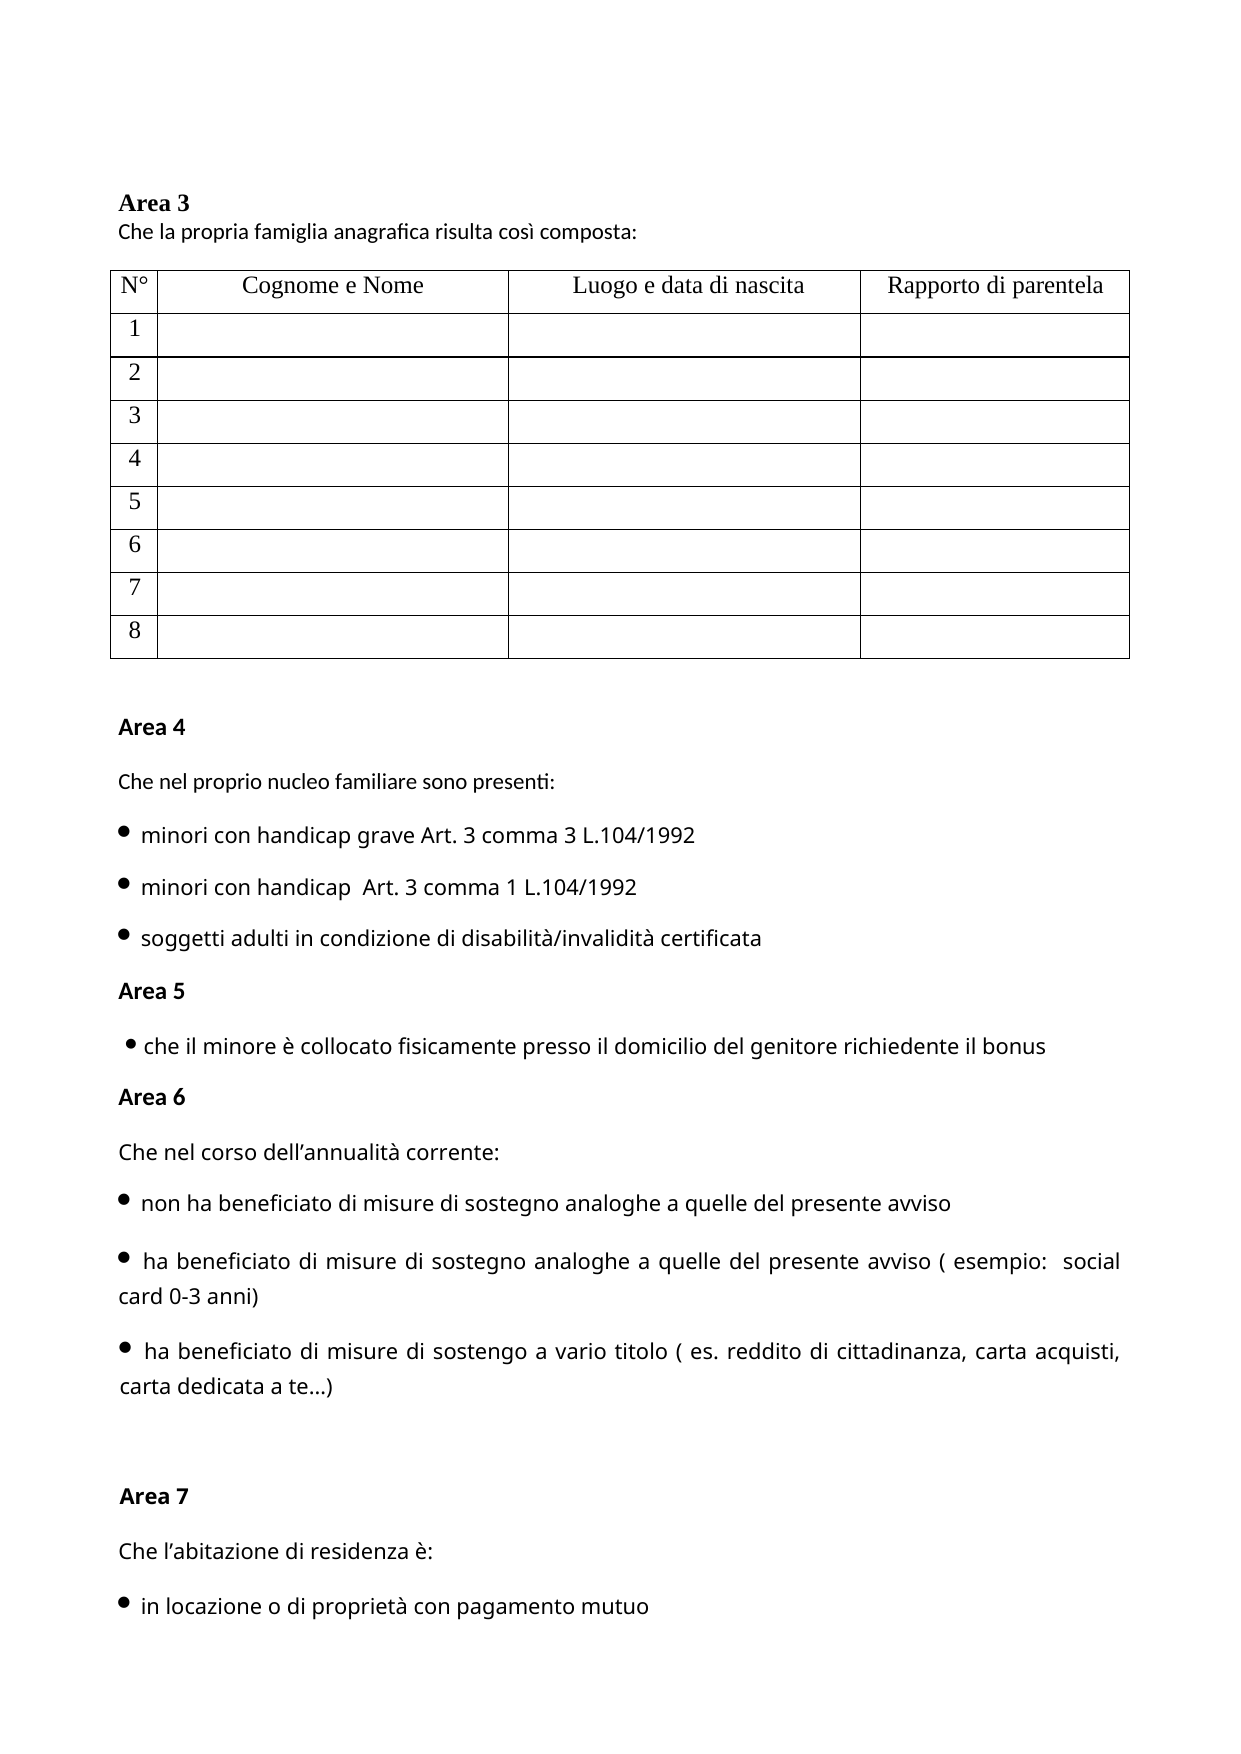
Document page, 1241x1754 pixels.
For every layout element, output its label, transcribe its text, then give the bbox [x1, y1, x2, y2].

table_header Luogo e data di nascita [509, 271, 860, 313]
text Che nel proprio nucleo familiare sono presenti: [118, 767, 1122, 795]
table_header N° [111, 271, 157, 313]
table_cell [509, 314, 860, 356]
table_cell 2 [111, 358, 157, 399]
table_header Rapporto di parentela [861, 271, 1129, 313]
table_cell [509, 487, 860, 529]
text Che nel corso dell’annualità corrente: [118, 1137, 1057, 1167]
text Area 7 [119, 1481, 1122, 1511]
table_cell [158, 616, 508, 657]
table_cell 1 [111, 314, 157, 356]
text Che la propria famiglia anagrafica risulta così composta: [118, 217, 1122, 245]
table_cell [158, 530, 508, 572]
table_cell [158, 487, 508, 529]
table_cell [861, 530, 1129, 572]
text ha beneficiato di misure di sostengo a vario titolo ( es. reddito di cittadinanza, carta acquisti, carta dedicata a te…) [119, 1336, 1122, 1401]
text non ha beneficiato di misure di sostegno analoghe a quelle del presente avviso [118, 1188, 1122, 1218]
table_cell [509, 444, 860, 486]
text ha beneficiato di misure di sostegno analoghe a quelle del presente avviso ( esempio: social card 0-3 anni) [118, 1246, 1122, 1311]
table_cell 4 [111, 444, 157, 486]
table_header Cognome e Nome [158, 271, 508, 313]
table_cell 8 [111, 616, 157, 657]
table_cell [158, 573, 508, 614]
text Area 4 [118, 712, 1122, 742]
text Area 6 [118, 1081, 1122, 1112]
table_cell [509, 616, 860, 657]
table_cell [509, 530, 860, 572]
table_cell [861, 616, 1129, 657]
table_cell [861, 358, 1129, 399]
table_cell 3 [111, 401, 157, 442]
table_cell [861, 573, 1129, 614]
table_cell [158, 401, 508, 442]
table_cell [861, 314, 1129, 356]
table_cell [509, 401, 860, 442]
table_cell [861, 487, 1129, 529]
table_cell [509, 573, 860, 614]
text in locazione o di proprietà con pagamento mutuo [118, 1591, 1122, 1622]
text soggetti adulti in condizione di disabilità/invalidità certificata [118, 923, 1057, 954]
text Area 5 [118, 975, 1122, 1005]
table_cell [861, 444, 1129, 486]
table_cell [861, 401, 1129, 442]
table_cell 6 [111, 530, 157, 572]
table_cell [158, 358, 508, 399]
text minori con handicap grave Art. 3 comma 3 L.104/1992 [118, 820, 1057, 851]
table_cell [158, 314, 508, 356]
text minori con handicap Art. 3 comma 1 L.104/1992 [118, 872, 1057, 902]
text che il minore è collocato fisicamente presso il domicilio del genitore richiedente il bonus [118, 1031, 1057, 1060]
table_cell [509, 358, 860, 399]
text Che l’abitazione di residenza è: [118, 1536, 1122, 1566]
table_cell [158, 444, 508, 486]
table_cell 7 [111, 573, 157, 614]
text Area 3 [118, 188, 1122, 217]
table_cell 5 [111, 487, 157, 529]
